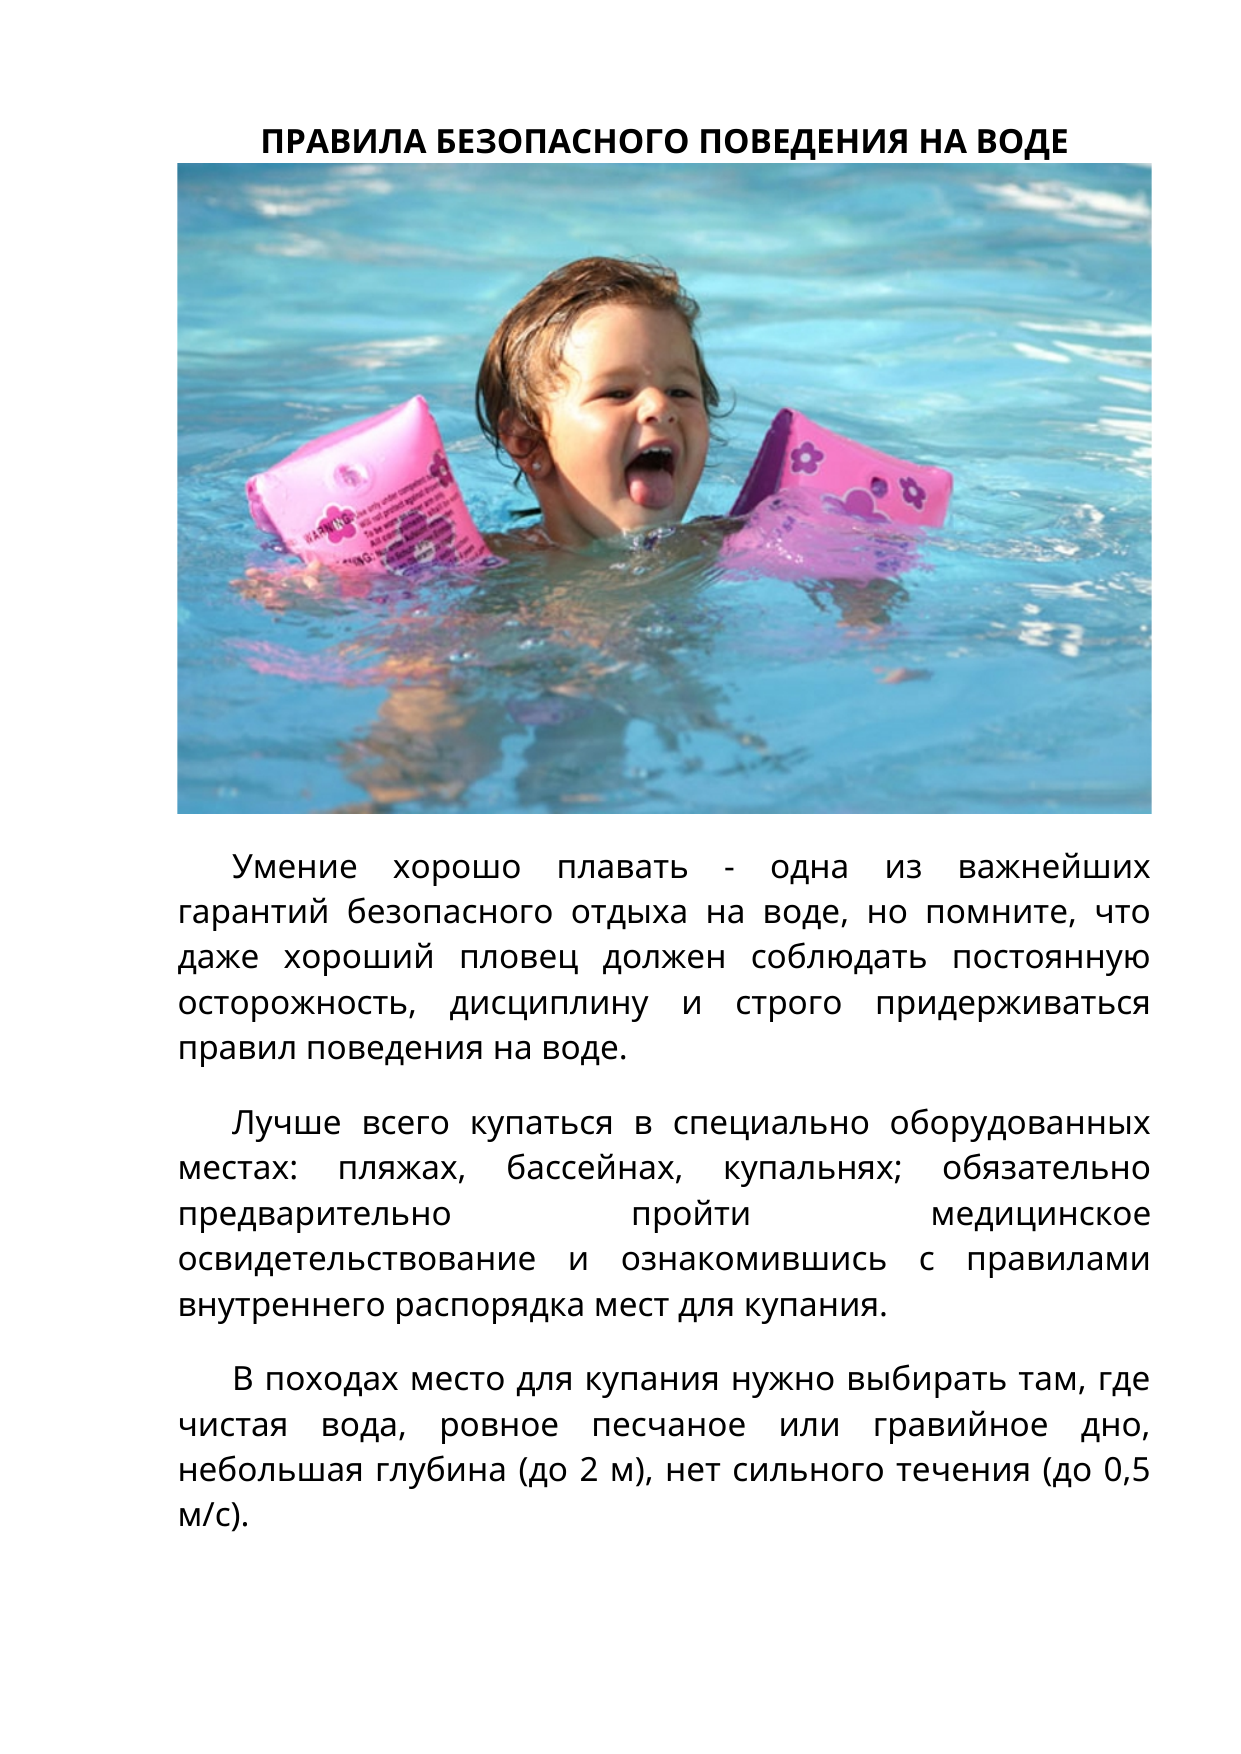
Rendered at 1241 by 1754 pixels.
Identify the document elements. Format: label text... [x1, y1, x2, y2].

text ПРАВИЛА БЕЗОПАСНОГО ПОВЕДЕНИЯ НА ВОДЕ [177, 118, 1152, 163]
text В походах место для купания нужно выбирать там, где чистая вода, ровное песчаное или гравийное дно, небольшая глубина (до 2 м), нет сильного течения (до 0,5 м/с). [177, 1355, 1152, 1537]
text Умение хорошо плавать - одна из важнейших гарантий безопасного отдыха на воде, но помните, что даже хороший пловец должен соблюдать постоянную осторожность, дисциплину и строго придерживаться правил поведения на воде. [177, 842, 1152, 1069]
text Лучше всего купаться в специально оборудованных местах: пляжах, бассейнах, купальнях; обязательно предварительно пройти медицинское освидетельствование и ознакомившись с правилами внутреннего распорядка мест для купания. [177, 1099, 1152, 1326]
picture [177, 163, 1152, 814]
